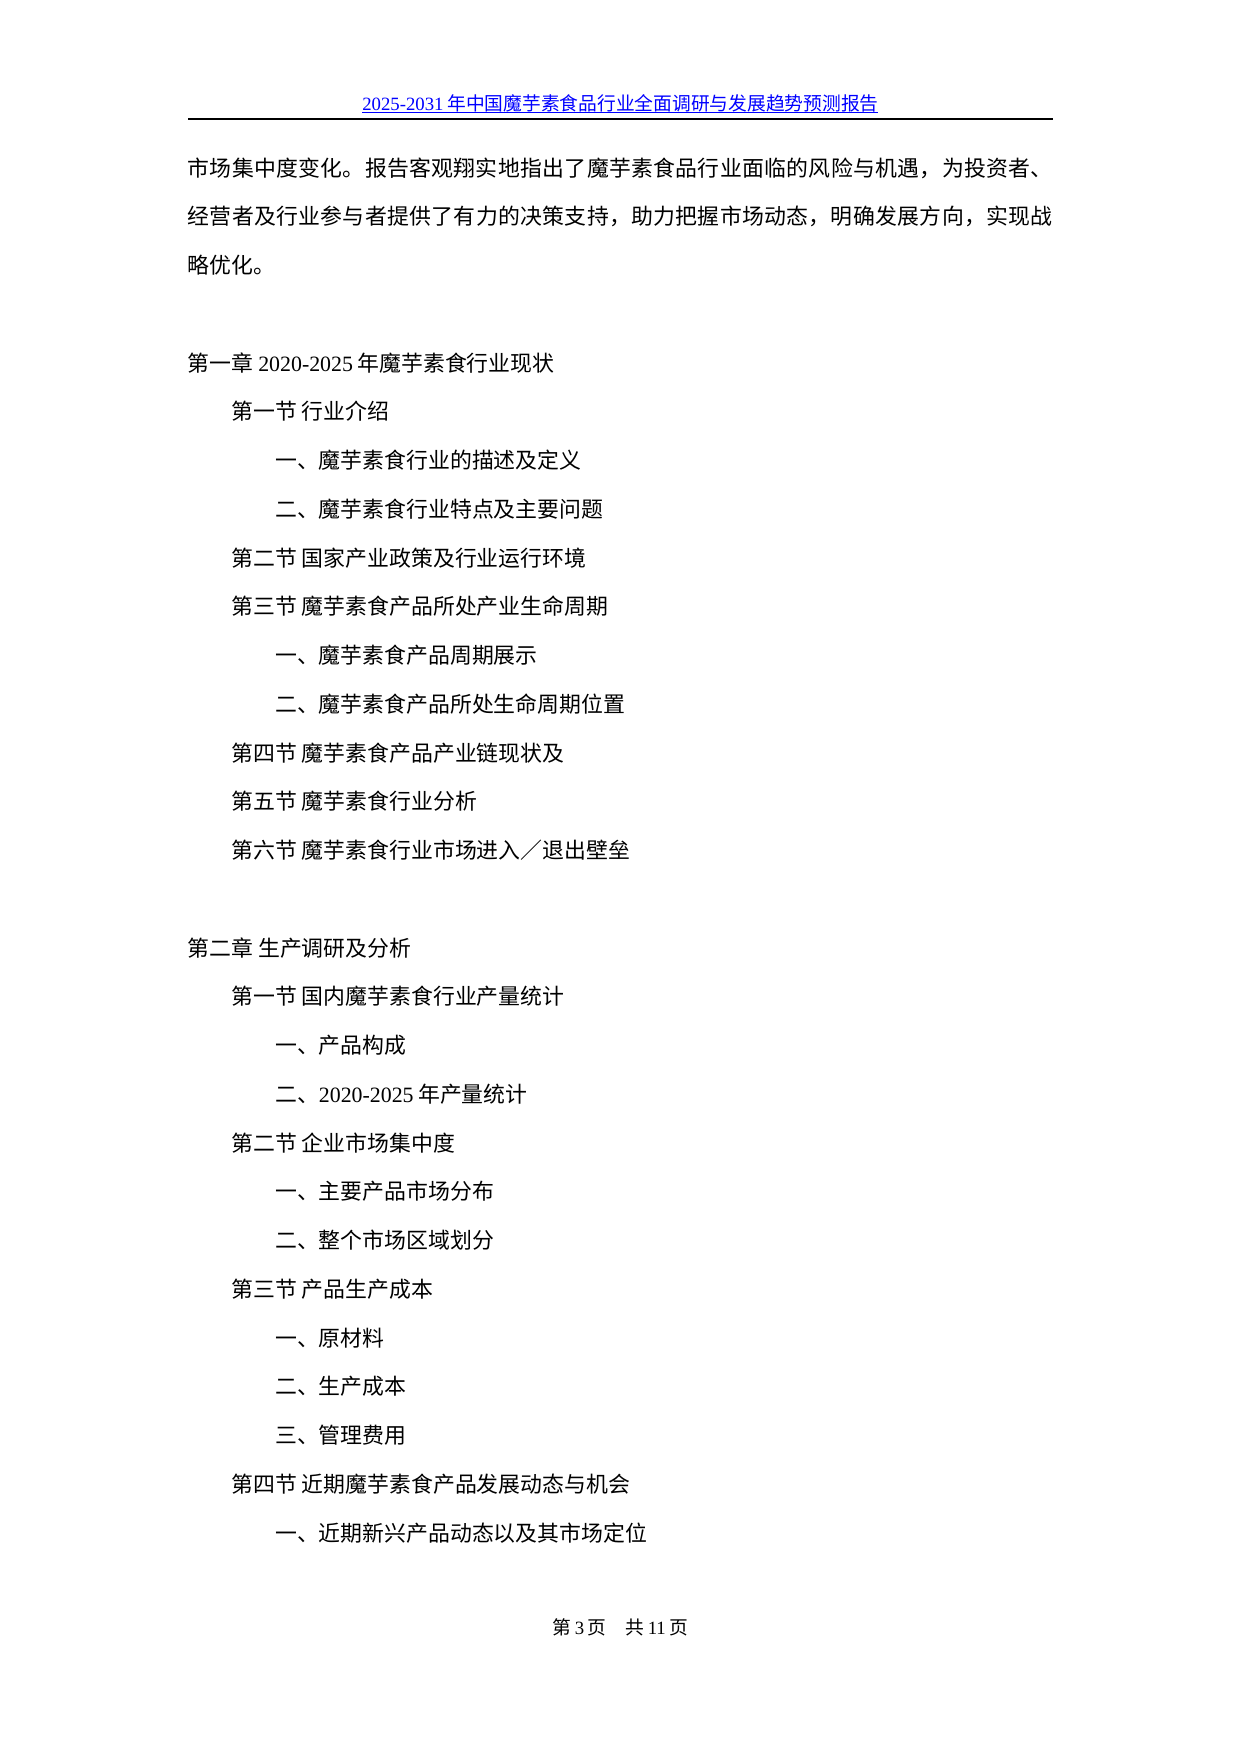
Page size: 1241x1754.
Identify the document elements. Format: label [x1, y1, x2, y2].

text [187, 150, 1053, 1548]
